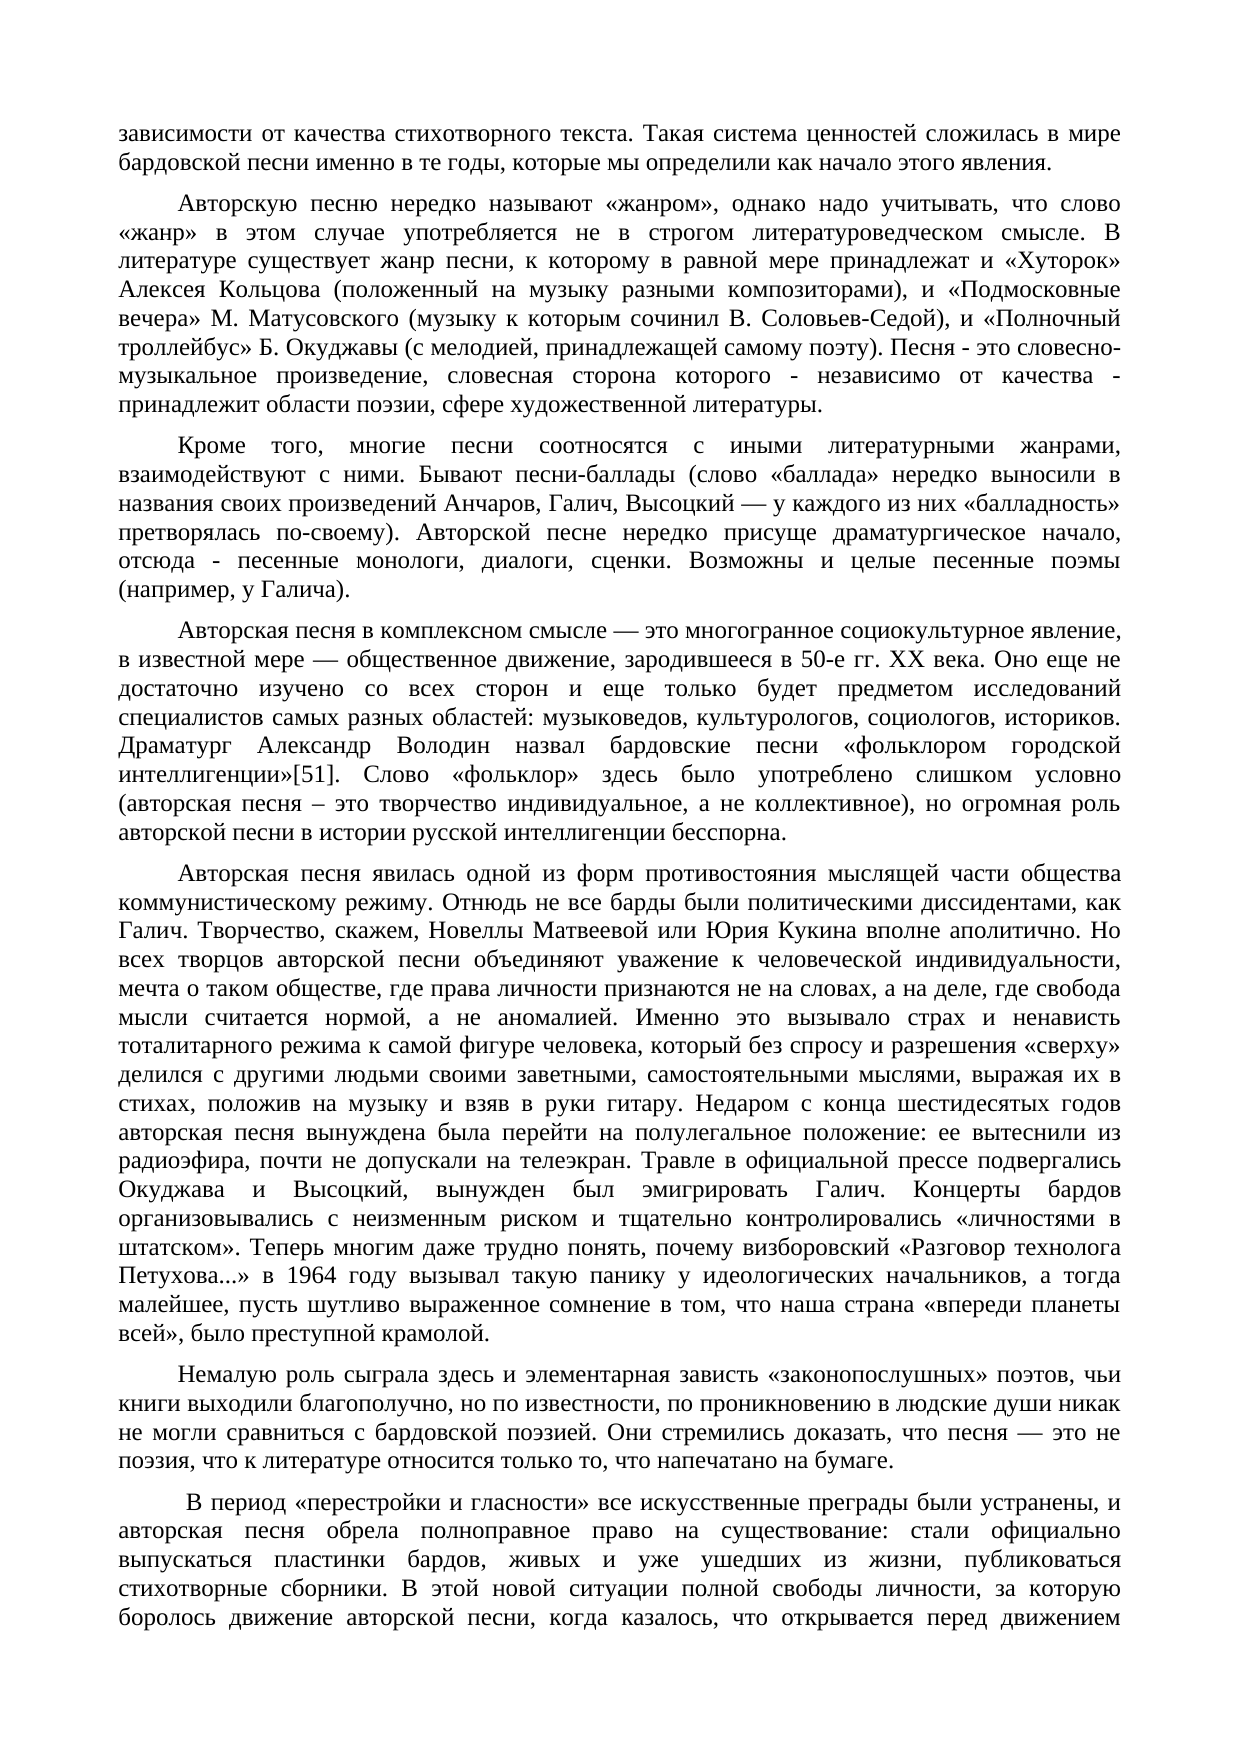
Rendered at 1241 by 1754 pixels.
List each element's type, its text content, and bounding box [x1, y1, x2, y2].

text Авторская песня явилась одной из форм противостояния мыслящей части общества коммунистическому режиму. Отнюдь не все барды были политическими диссидентами, как Галич. Творчество, скажем, Новеллы Матвеевой или Юрия Кукина вполне аполитично. Но всех творцов авторской песни объединяют уважение к человеческой индивидуальности, мечта о таком обществе, где права личности признаются не на словах, а на деле, где свобода мысли считается нормой, а не аномалией. Именно это вызывало страх и ненависть тоталитарного режима к самой фигуре человека, который без спросу и разрешения «сверху» делился с другими людьми своими заветными, самостоятельными мыслями, выражая их в стихах, положив на музыку и взяв в руки гитару. Недаром с конца шестидесятых годов авторская песня вынуждена была перейти на полулегальное положение: ее вытеснили из радиоэфира, почти не допускали на телеэкран. Травле в официальной прессе подвергались Окуджава и Высоцкий, вынужден был эмигрировать Галич. Концерты бардов организовывались с неизменным риском и тщательно контролировались «личностями в штатском». Теперь многим даже трудно понять, почему визборовский «Разговор технолога Петухова...» в 1964 году вызывал такую панику у идеологических начальников, а тогда малейшее, пусть шутливо выраженное сомнение в том, что наша страна «впереди планеты всей», было преступной крамолой. [118, 858, 1122, 1347]
text Немалую роль сыграла здесь и элементарная зависть «законопослушных» поэтов, чьи книги выходили благополучно, но по известности, по проникновению в людские души никак не могли сравниться с бардовской поэзией. Они стремились доказать, что песня — это не поэзия, что к литературе относится только то, что напечатано на бумаге. [118, 1359, 1122, 1474]
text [118, 118, 1122, 176]
text Авторскую песню нередко называют «жанром», однако надо учитывать, что слово «жанр» в этом случае употребляется не в строгом литературоведческом смысле. В литературе существует жанр песни, к которому в равной мере принадлежат и «Хуторок» Алексея Кольцова (положенный на музыку разными композиторами), и «Подмосковные вечера» М. Матусовского (музыку к которым сочинил В. Соловьев-Седой), и «Полночный троллейбус» Б. Окуджавы (с мелодией, принадлежащей самому поэту). Песня - это словесно-музыкальное произведение, словесная сторона которого - независимо от качества - принадлежит области поэзии, сфере художественной литературы. [118, 188, 1122, 418]
text Кроме того, многие песни соотносятся с иными литературными жанрами, взаимодействуют с ними. Бывают песни-баллады (слово «баллада» нередко выносили в названия своих произведений Анчаров, Галич, Высоцкий — у каждого из них «балладность» претворялась по-своему). Авторской песне нередко присуще драматургическое начало, отсюда - песенные монологи, диалоги, сценки. Возможны и целые песенные поэмы (например, у Галича). [118, 431, 1122, 603]
text Авторская песня в комплексном смысле — это многогранное социокультурное явление, в известной мере — общественное движение, зародившееся в 50-е гг. XX века. Оно еще не достаточно изучено со всех сторон и еще только будет предметом исследований специалистов самых разных областей: музыковедов, культурологов, социологов, историков. Драматург Александр Володин назвал бардовские песни «фольклором городской интеллигенции»[51]. Слово «фольклор» здесь было употреблено слишком условно (авторская песня – это творчество индивидуальное, а не коллективное), но огромная роль авторской песни в истории русской интеллигенции бесспорна. [118, 616, 1122, 846]
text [118, 1487, 1122, 1631]
